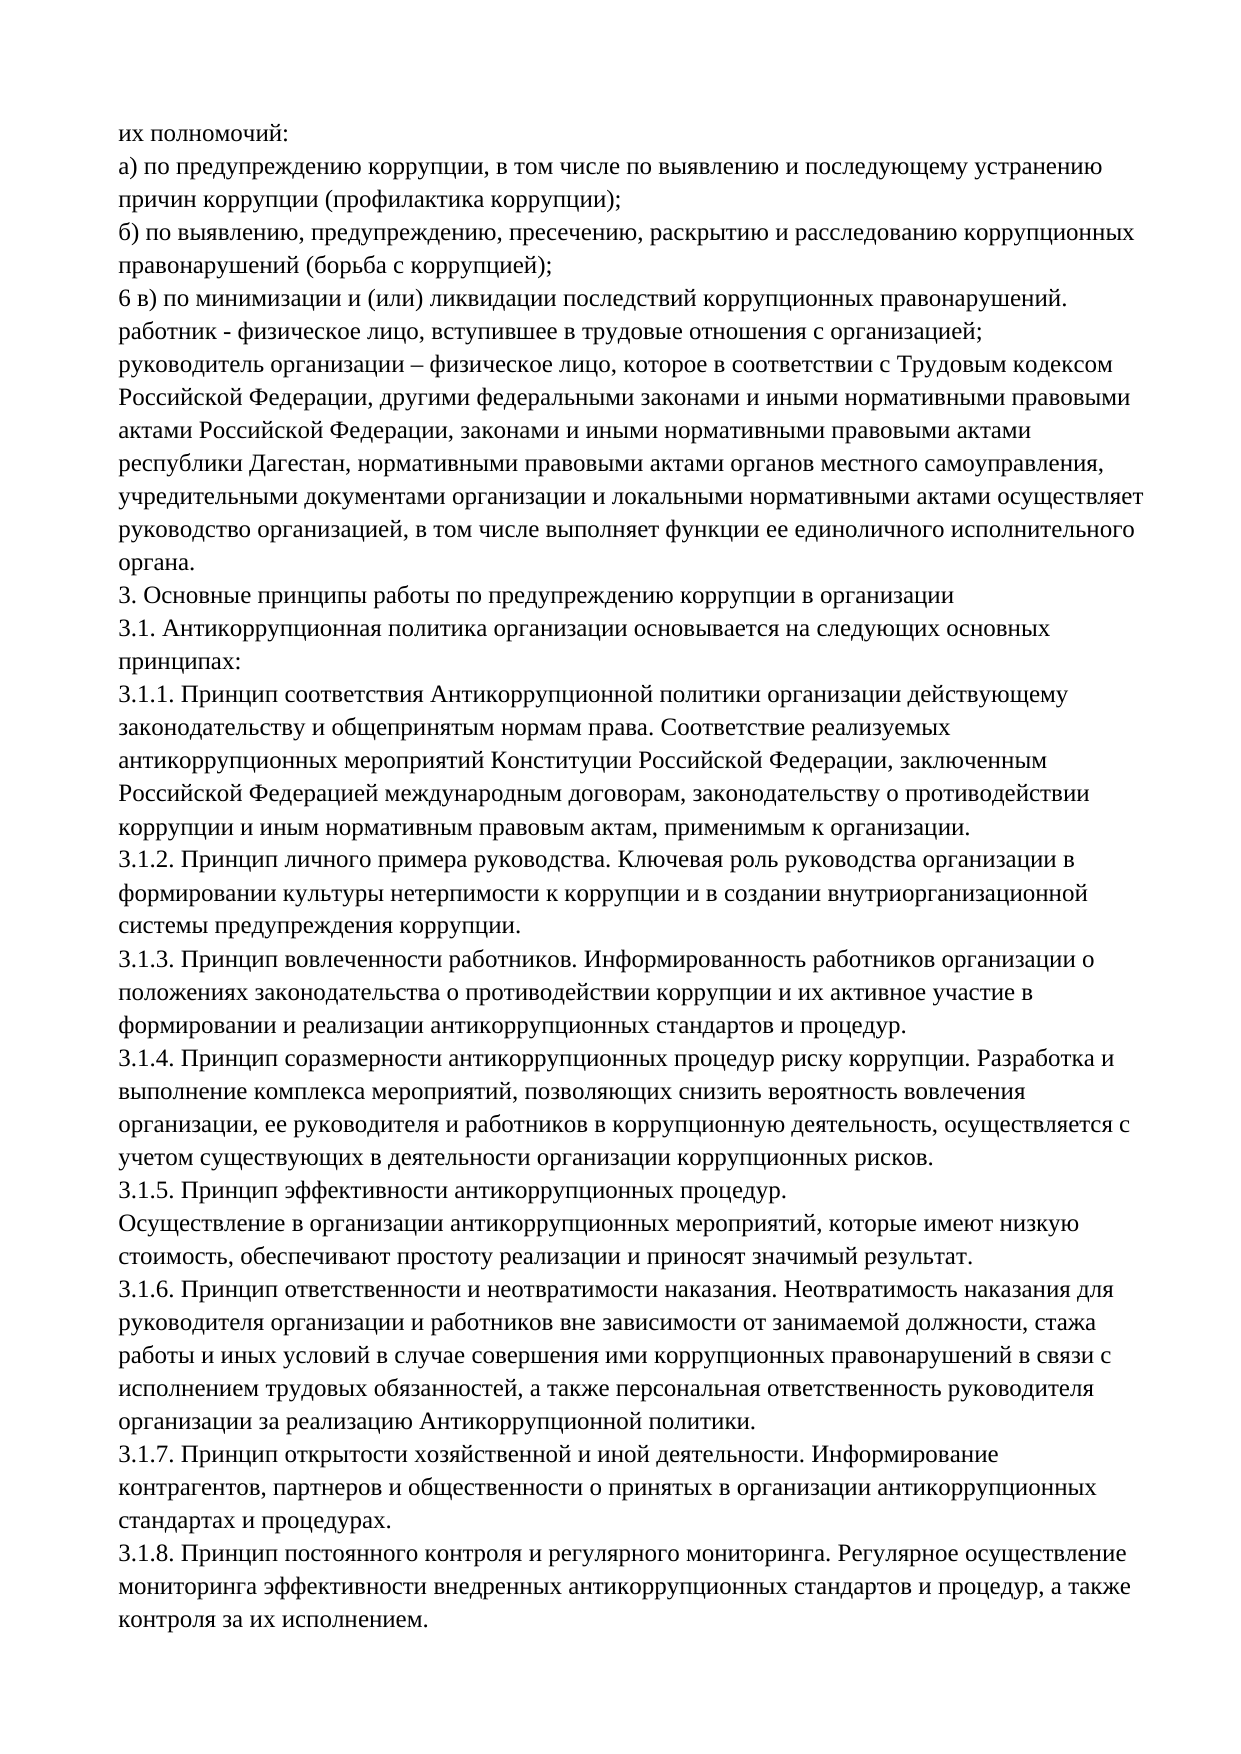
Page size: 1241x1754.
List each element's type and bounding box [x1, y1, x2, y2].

text [118, 118, 1152, 1633]
